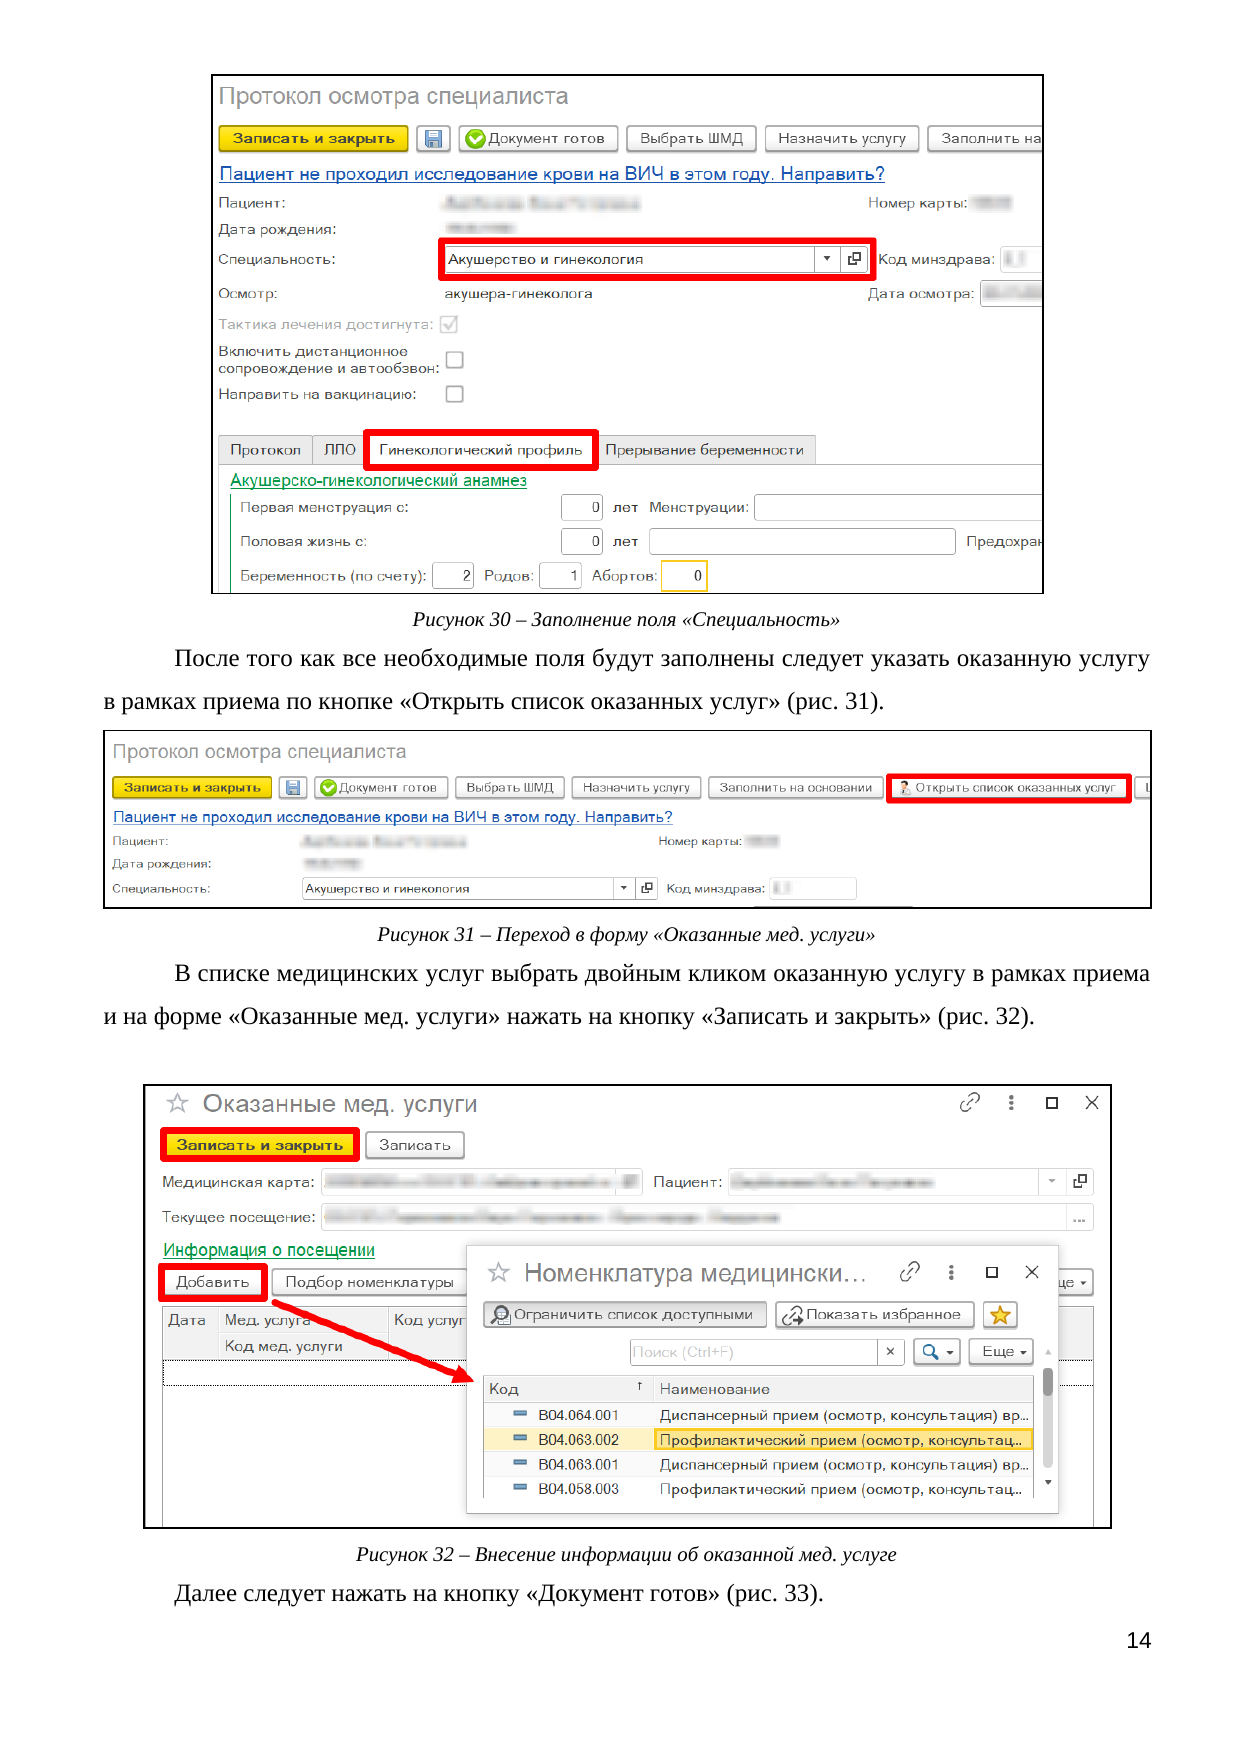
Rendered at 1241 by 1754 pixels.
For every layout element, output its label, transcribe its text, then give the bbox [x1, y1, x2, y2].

picture [145, 1086, 1110, 1527]
text В списке медицинских услуг выбрать двойным кликом оказанную услугу в рамках приема и на форме «Оказанные мед. услуги» нажать на кнопку «Записать и закрыть» (рис. 32). [103, 958, 1152, 1030]
picture [105, 731, 1150, 907]
text Рисунок 30 – Заполнение поля «Специальность» [103, 607, 1152, 631]
text После того как все необходимые поля будут заполнены следует указать оказанную услугу в рамках приема по кнопке «Открыть список оказанных услуг» (рис. 31). [103, 643, 1152, 715]
picture [213, 76, 1042, 593]
text Рисунок 32 – Внесение информации об оказанной мед. услуге [103, 1542, 1152, 1566]
text Далее следует нажать на кнопку «Документ готов» (рис. 33). [103, 1578, 1152, 1607]
text Рисунок 31 – Переход в форму «Оказанные мед. услуги» [103, 922, 1152, 946]
